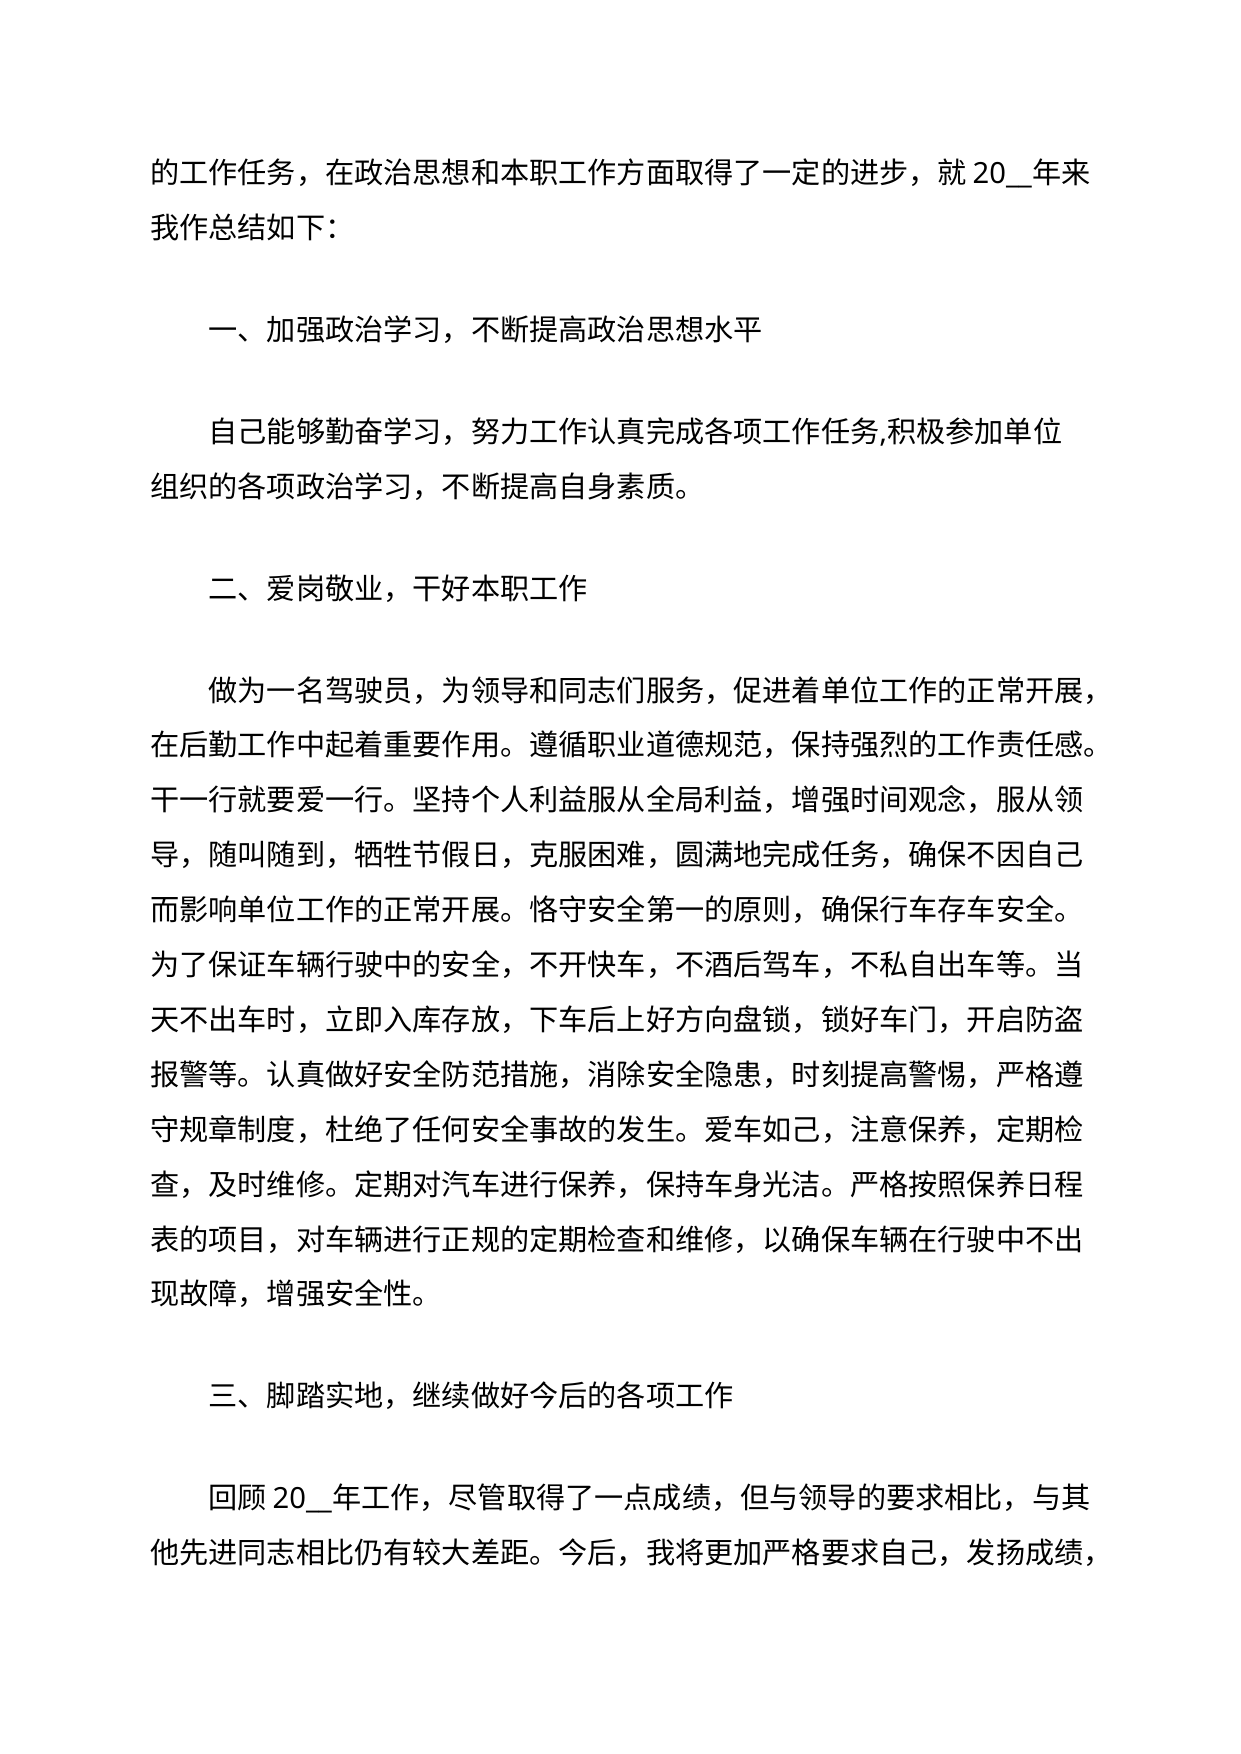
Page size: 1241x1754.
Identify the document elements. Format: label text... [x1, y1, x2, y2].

text 三、脚踏实地，继续做好今后的各项工作 [150, 1373, 1090, 1415]
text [150, 1474, 1090, 1572]
text 自己能够勤奋学习，努力工作认真完成各项工作任务,积极参加单位组织的各项政治学习，不断提高自身素质。 [150, 408, 1090, 506]
text 二、爱岗敬业，干好本职工作 [150, 565, 1090, 608]
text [150, 150, 1090, 247]
text 做为一名驾驶员，为领导和同志们服务，促进着单位工作的正常开展，在后勤工作中起着重要作用。遵循职业道德规范，保持强烈的工作责任感。干一行就要爱一行。坚持个人利益服从全局利益，增强时间观念，服从领导，随叫随到，牺牲节假日，克服困难，圆满地完成任务，确保不因自己而影响单位工作的正常开展。恪守安全第一的原则，确保行车存车安全。为了保证车辆行驶中的安全，不开快车，不酒后驾车，不私自出车等。当天不出车时，立即入库存放，下车后上好方向盘锁，锁好车门，开启防盗报警等。认真做好安全防范措施，消除安全隐患，时刻提高警惕，严格遵守规章制度，杜绝了任何安全事故的发生。爱车如己，注意保养，定期检查，及时维修。定期对汽车进行保养，保持车身光洁。严格按照保养日程表的项目，对车辆进行正规的定期检查和维修，以确保车辆在行驶中不出现故障，增强安全性。 [150, 667, 1090, 1313]
text 一、加强政治学习，不断提高政治思想水平 [150, 307, 1090, 349]
